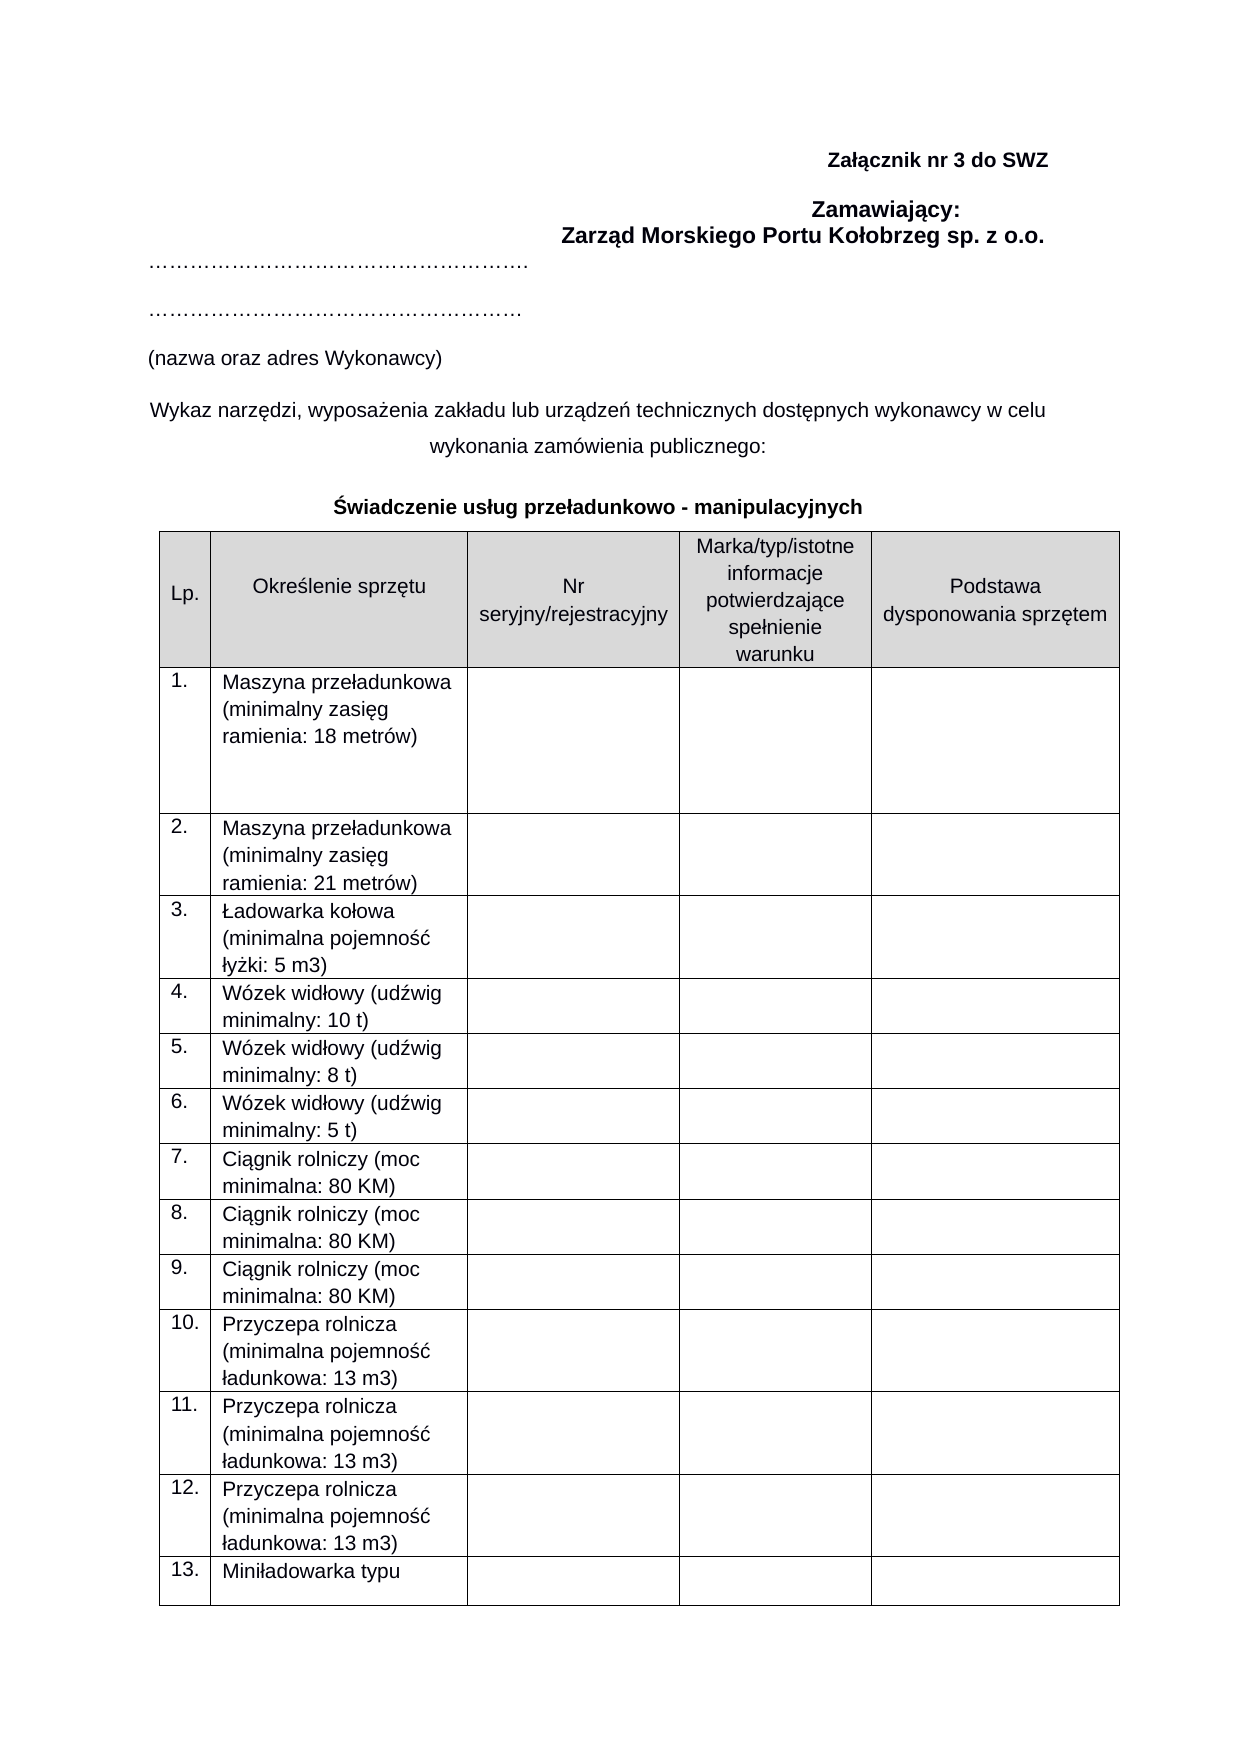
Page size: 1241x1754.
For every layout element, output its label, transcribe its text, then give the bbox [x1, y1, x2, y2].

table_cell [872, 1310, 1119, 1391]
text ………………………………………………. [148, 249, 1048, 273]
table_cell [872, 1392, 1119, 1473]
table_cell Wózek widłowy (udźwig minimalny: 10 t) [211, 979, 467, 1033]
table_cell [680, 668, 871, 813]
table_cell [872, 1255, 1119, 1309]
table_cell [872, 668, 1119, 813]
table_cell Ciągnik rolniczy (moc minimalna: 80 KM) [211, 1255, 467, 1309]
table_cell [872, 1475, 1119, 1556]
table_cell [680, 979, 871, 1033]
table_cell [680, 1475, 871, 1556]
table_cell Przyczepa rolnicza (minimalna pojemność ładunkowa: 13 m3) [211, 1392, 467, 1473]
table_cell [872, 814, 1119, 895]
table_cell [468, 896, 679, 978]
table_cell [468, 814, 679, 895]
table_header Określenie sprzętu [211, 532, 467, 667]
text Świadczenie usług przeładunkowo - manipulacyjnych [148, 495, 1048, 519]
text Wykaz narzędzi, wyposażenia zakładu lub urządzeń technicznych dostępnych wykonawcy w celu wykonania zamówienia publicznego: [148, 398, 1048, 458]
text ……………………………………………… [148, 297, 1048, 321]
table_cell [680, 1255, 871, 1309]
text (nazwa oraz adres Wykonawcy) [148, 345, 1048, 369]
table_cell [872, 1144, 1119, 1198]
table_cell 8. [160, 1200, 210, 1254]
table_cell [680, 1557, 871, 1605]
table_cell [680, 1200, 871, 1254]
table_cell [872, 979, 1119, 1033]
table_cell [468, 1144, 679, 1198]
table_cell [468, 1089, 679, 1143]
table_cell Przyczepa rolnicza (minimalna pojemność ładunkowa: 13 m3) [211, 1475, 467, 1556]
table_cell 3. [160, 896, 210, 978]
table_cell 4. [160, 979, 210, 1033]
table_cell Maszyna przeładunkowa (minimalny zasięg ramienia: 21 metrów) [211, 814, 467, 895]
table_cell [468, 1255, 679, 1309]
table_cell 10. [160, 1310, 210, 1391]
table_header Podstawa dysponowania sprzętem [872, 532, 1119, 667]
table_cell 9. [160, 1255, 210, 1309]
table_cell [680, 896, 871, 978]
table_cell [872, 1034, 1119, 1088]
table_cell 7. [160, 1144, 210, 1198]
table_cell [468, 1200, 679, 1254]
table_cell 13. [160, 1557, 210, 1605]
table_header Nr seryjny/rejestracyjny [468, 532, 679, 667]
table_cell [680, 1089, 871, 1143]
table_cell [680, 1034, 871, 1088]
table_header Marka/typ/istotne informacje potwierdzające spełnienie warunku [680, 532, 871, 667]
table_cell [211, 1557, 467, 1605]
table_cell Wózek widłowy (udźwig minimalny: 5 t) [211, 1089, 467, 1143]
table_cell [680, 1392, 871, 1473]
table_cell Maszyna przeładunkowa (minimalny zasięg ramienia: 18 metrów) [211, 668, 467, 813]
table_cell [680, 1144, 871, 1198]
text Załącznik nr 3 do SWZ [148, 148, 1048, 172]
table_cell [872, 1557, 1119, 1605]
table_cell 1. [160, 668, 210, 813]
table_cell [468, 1310, 679, 1391]
table_header Lp. [160, 532, 210, 667]
table_cell 6. [160, 1089, 210, 1143]
table_cell [468, 1557, 679, 1605]
text Zamawiający: [738, 196, 1048, 222]
table_cell [468, 1392, 679, 1473]
text Zarząd Morskiego Portu Kołobrzeg sp. z o.o. [561, 222, 1048, 249]
table_cell [468, 979, 679, 1033]
table_cell Przyczepa rolnicza (minimalna pojemność ładunkowa: 13 m3) [211, 1310, 467, 1391]
table_cell [872, 896, 1119, 978]
table_cell [872, 1200, 1119, 1254]
table_cell Ciągnik rolniczy (moc minimalna: 80 KM) [211, 1200, 467, 1254]
table_cell Wózek widłowy (udźwig minimalny: 8 t) [211, 1034, 467, 1088]
table_cell 2. [160, 814, 210, 895]
table_cell 5. [160, 1034, 210, 1088]
table_cell 11. [160, 1392, 210, 1473]
table_cell Ładowarka kołowa (minimalna pojemność łyżki: 5 m3) [211, 896, 467, 978]
table_cell [468, 1475, 679, 1556]
table_cell Ciągnik rolniczy (moc minimalna: 80 KM) [211, 1144, 467, 1198]
table_cell [680, 814, 871, 895]
table_cell [872, 1089, 1119, 1143]
table_cell [680, 1310, 871, 1391]
table_cell [468, 668, 679, 813]
table_cell 12. [160, 1475, 210, 1556]
table_cell [468, 1034, 679, 1088]
